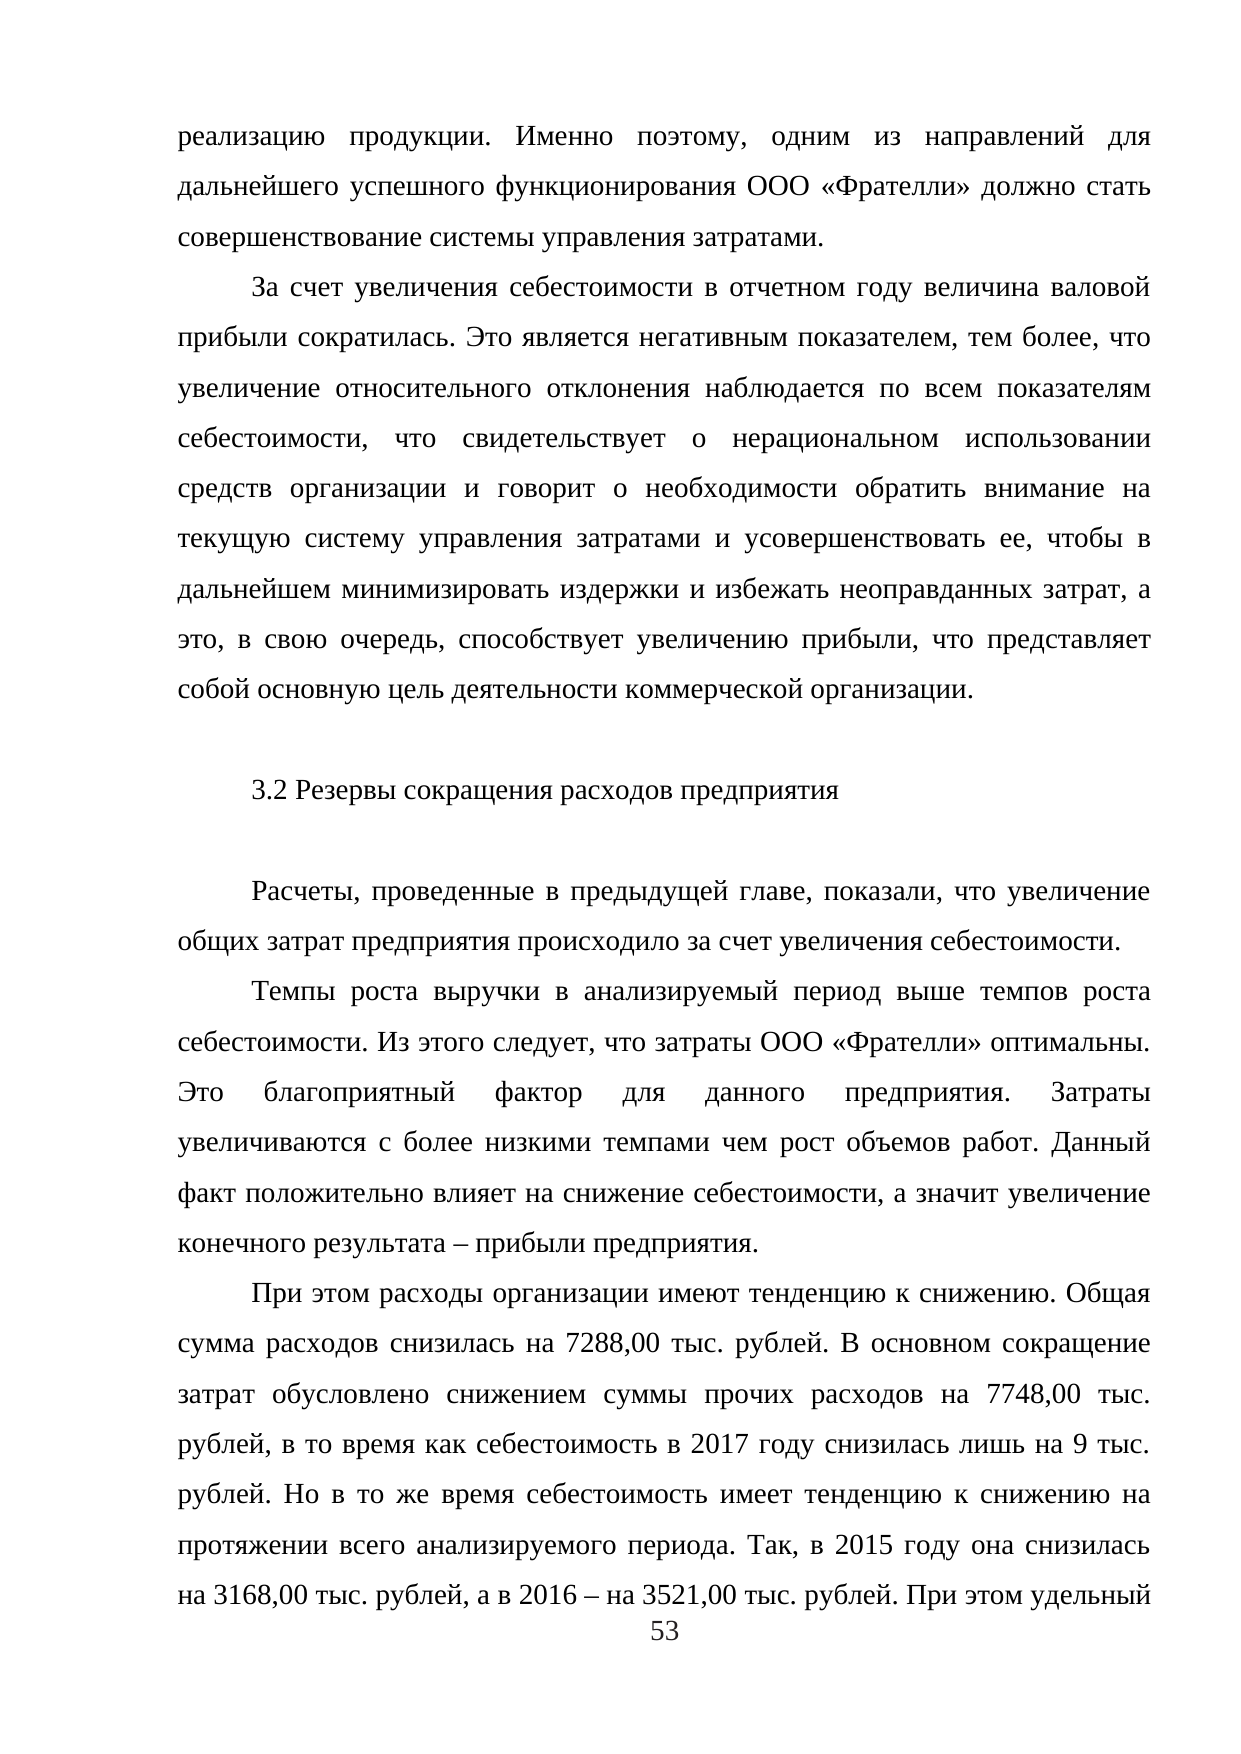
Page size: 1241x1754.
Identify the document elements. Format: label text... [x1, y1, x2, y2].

text Расчеты, проведенные в предыдущей главе, показали, что увеличение общих затрат предприятия происходило за счет увеличения себестоимости. [177, 873, 1152, 957]
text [177, 1275, 1152, 1611]
text Темпы роста выручки в анализируемый период выше темпов роста себестоимости. Из этого следует, что затраты ООО «Фрателли» оптимальны. Это благоприятный фактор для данного предприятия. Затраты увеличиваются с более низкими темпами чем рост объемов работ. Данный факт положительно влияет на снижение себестоимости, а значит увеличение конечного результата – прибыли предприятия. [177, 973, 1152, 1258]
text 3.2 Резервы сокращения расходов предприятия [177, 772, 1152, 806]
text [177, 118, 1152, 252]
text За счет увеличения себестоимости в отчетном году величина валовой прибыли сократилась. Это является негативным показателем, тем более, что увеличение относительного отклонения наблюдается по всем показателям себестоимости, что свидетельствует о нерациональном использовании средств организации и говорит о необходимости обратить внимание на текущую систему управления затратами и усовершенствовать ее, чтобы в дальнейшем минимизировать издержки и избежать неоправданных затрат, а это, в свою очередь, способствует увеличению прибыли, что представляет собой основную цель деятельности коммерческой организации. [177, 269, 1152, 705]
